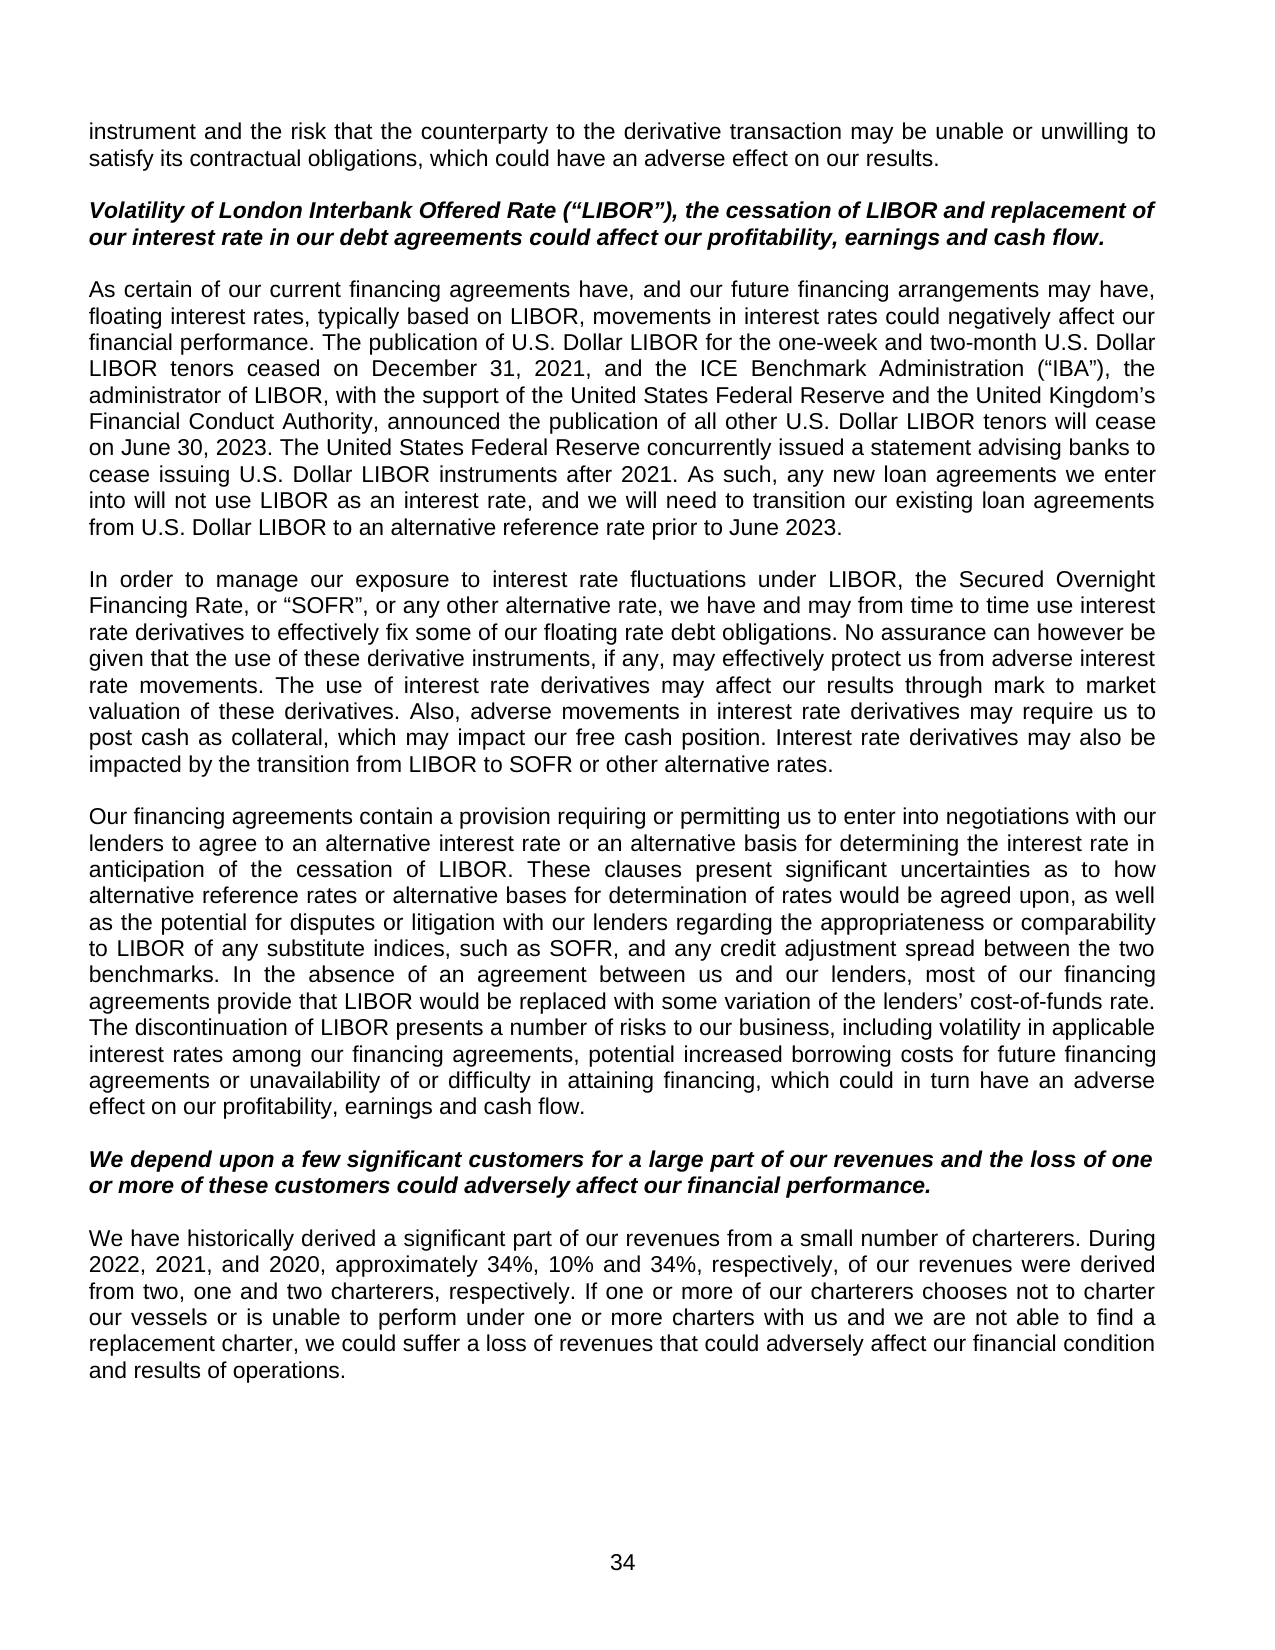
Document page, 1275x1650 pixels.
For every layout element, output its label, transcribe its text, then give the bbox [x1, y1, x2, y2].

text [89, 118, 1157, 171]
subtitle Volatility of London Interbank Offered Rate (“LIBOR”), the cessation of LIBOR and replacement of our interest rate in our debt agreements could affect our profitability, earnings and cash flow. [89, 197, 1157, 250]
text We have historically derived a significant part of our revenues from a small number of charterers. During 2022, 2021, and 2020, approximately 34%, 10% and 34%, respectively, of our revenues were derived from two, one and two charterers, respectively. If one or more of our charterers chooses not to charter our vessels or is unable to perform under one or more charters with us and we are not able to find a replacement charter, we could suffer a loss of revenues that could adversely affect our financial condition and results of operations. [89, 1225, 1157, 1383]
text As certain of our current financing agreements have, and our future financing arrangements may have, floating interest rates, typically based on LIBOR, movements in interest rates could negatively affect our financial performance. The publication of U.S. Dollar LIBOR for the one-week and two-month U.S. Dollar LIBOR tenors ceased on December 31, 2021, and the ICE Benchmark Administration (“IBA”), the administrator of LIBOR, with the support of the United States Federal Reserve and the United Kingdom’s Financial Conduct Authority, announced the publication of all other U.S. Dollar LIBOR tenors will cease on June 30, 2023. The United States Federal Reserve concurrently issued a statement advising banks to cease issuing U.S. Dollar LIBOR instruments after 2021. As such, any new loan agreements we enter into will not use LIBOR as an interest rate, and we will need to transition our existing loan agreements from U.S. Dollar LIBOR to an alternative reference rate prior to June 2023. [89, 276, 1157, 540]
text Our financing agreements contain a provision requiring or permitting us to enter into negotiations with our lenders to agree to an alternative interest rate or an alternative basis for determining the interest rate in anticipation of the cessation of LIBOR. These clauses present significant uncertainties as to how alternative reference rates or alternative bases for determination of rates would be agreed upon, as well as the potential for disputes or litigation with our lenders regarding the appropriateness or comparability to LIBOR of any substitute indices, such as SOFR, and any credit adjustment spread between the two benchmarks. In the absence of an agreement between us and our lenders, most of our financing agreements provide that LIBOR would be replaced with some variation of the lenders’ cost-of-funds rate. The discontinuation of LIBOR presents a number of risks to our business, including volatility in applicable interest rates among our financing agreements, potential increased borrowing costs for future financing agreements or unavailability of or difficulty in attaining financing, which could in turn have an adverse effect on our profitability, earnings and cash flow. [89, 803, 1157, 1119]
subtitle We depend upon a few significant customers for a large part of our revenues and the loss of one or more of these customers could adversely affect our financial performance. [89, 1146, 1157, 1199]
text In order to manage our exposure to interest rate fluctuations under LIBOR, the Secured Overnight Financing Rate, or “SOFR”, or any other alternative rate, we have and may from time to time use interest rate derivatives to effectively fix some of our floating rate debt obligations. No assurance can however be given that the use of these derivative instruments, if any, may effectively protect us from adverse interest rate movements. The use of interest rate derivatives may affect our results through mark to market valuation of these derivatives. Also, adverse movements in interest rate derivatives may require us to post cash as collateral, which may impact our free cash position. Interest rate derivatives may also be impacted by the transition from LIBOR to SOFR or other alternative rates. [89, 566, 1157, 777]
